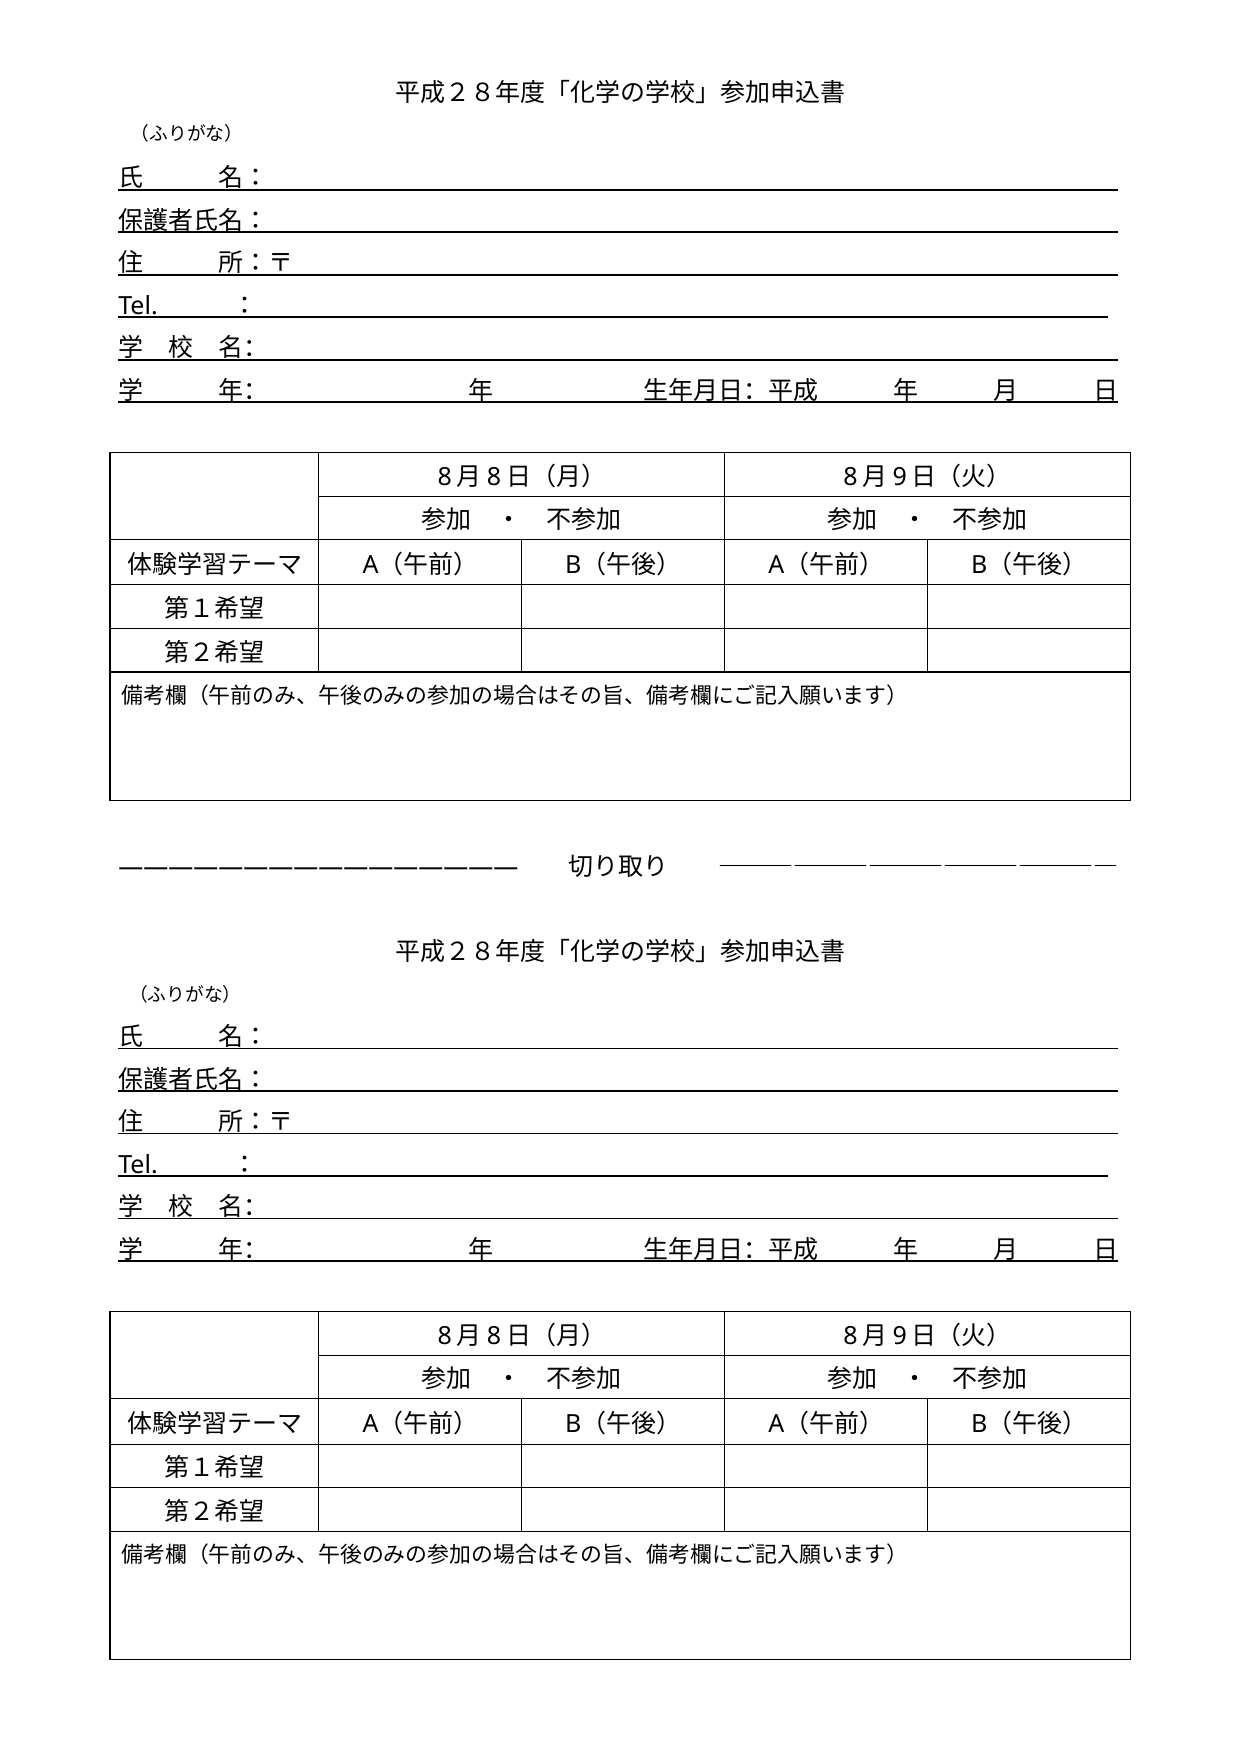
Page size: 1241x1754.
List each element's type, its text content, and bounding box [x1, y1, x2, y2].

table_cell 参加 ・ 不参加 [725, 1356, 1130, 1398]
table_header 8月8日（月） [319, 453, 724, 496]
text Tel. ： [118, 282, 1122, 324]
table_cell A（午前） [319, 1399, 521, 1443]
table_cell [522, 1445, 724, 1487]
table_cell A（午前） [319, 540, 521, 584]
text 学 年： 年 生年月日：平成 年 月 日 [118, 367, 1122, 409]
table_cell A（午前） [725, 540, 927, 584]
table_cell [522, 585, 724, 628]
table_header [111, 1312, 318, 1398]
text 氏 名： [118, 154, 1122, 197]
text 学 校 名： [118, 324, 1122, 367]
text 学 校 名： [118, 1183, 1122, 1226]
table_cell [725, 1445, 927, 1487]
table_cell B（午後） [928, 540, 1130, 584]
table_cell B（午後） [522, 1399, 724, 1443]
table_cell 参加 ・ 不参加 [725, 497, 1130, 539]
table_cell B（午後） [522, 540, 724, 584]
table_cell 第２希望 [111, 1488, 318, 1531]
table_cell [725, 1488, 927, 1531]
table_cell 参加 ・ 不参加 [319, 1356, 724, 1398]
table_cell [319, 585, 521, 628]
text 氏 名： [118, 1013, 1122, 1056]
text ―――――――――――――――― 切り取り ―――――――――――――――― [118, 843, 1122, 886]
table_cell A（午前） [725, 1399, 927, 1443]
table_cell 第２希望 [111, 629, 318, 671]
table_cell [928, 1488, 1130, 1531]
table_cell B（午後） [928, 1399, 1130, 1443]
table_cell [522, 629, 724, 671]
text 平成２８年度「化学の学校」参加申込書 [118, 69, 1122, 112]
table_cell [928, 629, 1130, 671]
table_cell [319, 629, 521, 671]
table_cell [522, 1488, 724, 1531]
table_cell 体験学習テーマ [111, 540, 318, 584]
table_cell 第１希望 [111, 1445, 318, 1487]
table_cell 備考欄（午前のみ、午後のみの参加の場合はその旨、備考欄にご記入願います） [111, 1532, 1130, 1659]
table_cell [319, 1488, 521, 1531]
text 学 年： 年 生年月日：平成 年 月 日 [118, 1226, 1122, 1268]
table_cell [928, 585, 1130, 628]
table_header 8月9日（火） [725, 453, 1130, 496]
table_cell [319, 1445, 521, 1487]
text 平成２８年度「化学の学校」参加申込書 [118, 928, 1122, 971]
text 住 所：〒 [118, 239, 1122, 282]
table_header 8月9日（火） [725, 1312, 1130, 1354]
text 住 所：〒 [118, 1098, 1122, 1141]
text Tel. ： [118, 1141, 1122, 1183]
table_cell 備考欄（午前のみ、午後のみの参加の場合はその旨、備考欄にご記入願います） [111, 673, 1130, 800]
table_cell [725, 585, 927, 628]
table_cell 体験学習テーマ [111, 1399, 318, 1443]
table_header [111, 453, 318, 539]
text 保護者氏名： [118, 197, 1122, 239]
table_cell [725, 629, 927, 671]
table_header 8月8日（月） [319, 1312, 724, 1354]
table_cell 参加 ・ 不参加 [319, 497, 724, 539]
text 保護者氏名： [118, 1056, 1122, 1098]
table_cell 第１希望 [111, 585, 318, 628]
table_cell [928, 1445, 1130, 1487]
